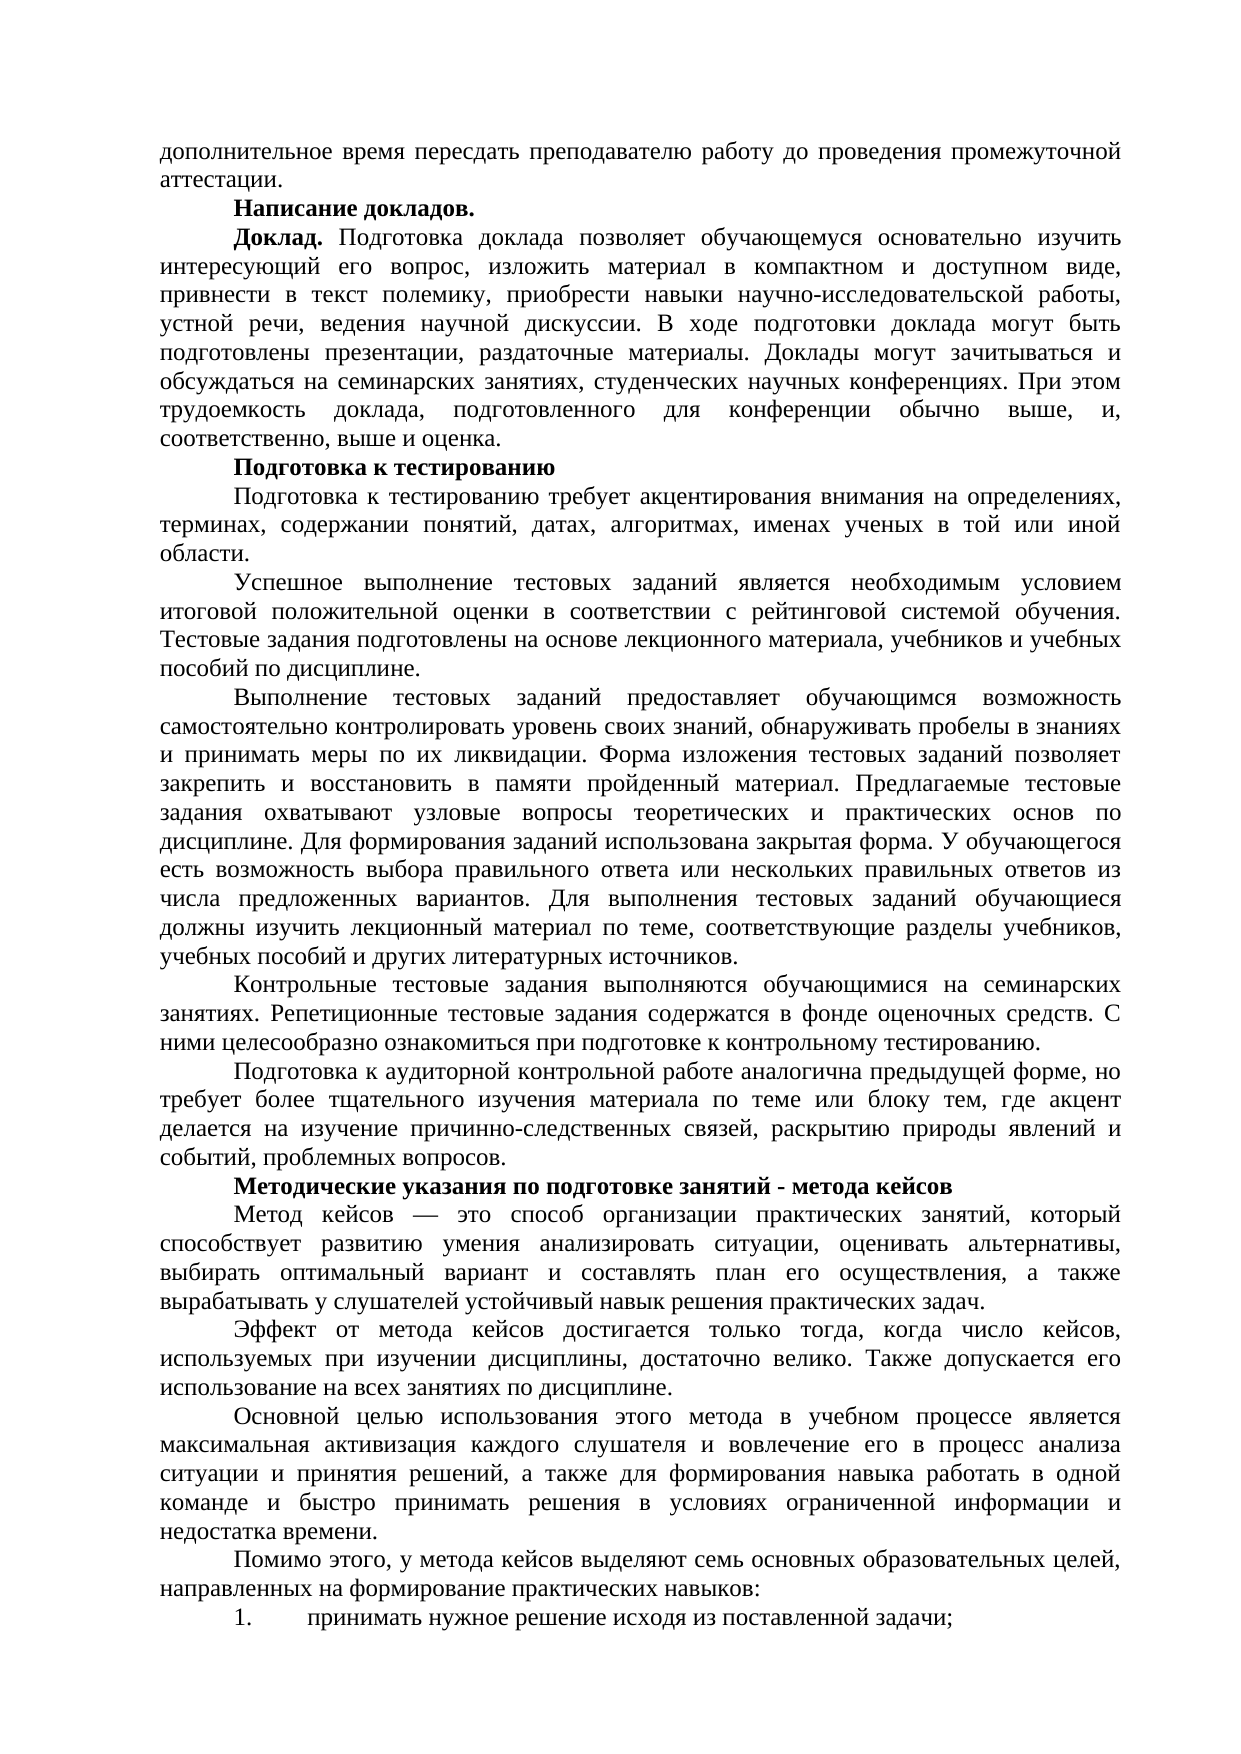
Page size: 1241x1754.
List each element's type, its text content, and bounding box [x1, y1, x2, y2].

text Помимо этого, у метода кейсов выделяют семь основных образовательных целей, направленных на формирование практических навыков: [159, 1544, 1122, 1602]
text Успешное выполнение тестовых заданий является необходимым условием итоговой положительной оценки в соответствии с рейтинговой системой обучения. Тестовые задания подготовлены на основе лекционного материала, учебников и учебных пособий по дисциплине. [159, 567, 1122, 682]
text Метод кейсов — это способ организации практических занятий, который способствует развитию умения анализировать ситуации, оценивать альтернативы, выбирать оптимальный вариант и составлять план его осуществления, а также вырабатывать у слушателей устойчивый навык решения практических задач. [159, 1199, 1122, 1314]
text Доклад. Подготовка доклада позволяет обучающемуся основательно изучить интересующий его вопрос, изложить материал в компактном и доступном виде, привнести в текст полемику, приобрести навыки научно-исследовательской работы, устной речи, ведения научной дискуссии. В ходе подготовки доклада могут быть подготовлены презентации, раздаточные материалы. Доклады могут зачитываться и обсуждаться на семинарских занятиях, студенческих научных конференциях. При этом трудоемкость доклада, подготовленного для конференции обычно выше, и, соответственно, выше и оценка. [159, 222, 1122, 452]
list принимать нужное решение исходя из поставленной задачи; [159, 1602, 1122, 1631]
text Эффект от метода кейсов достигается только тогда, когда число кейсов, используемых при изучении дисциплины, достаточно велико. Также допускается его использование на всех занятиях по дисциплине. [159, 1314, 1122, 1401]
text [159, 136, 1122, 193]
text Методические указания по подготовке занятий - метода кейсов [159, 1171, 1122, 1199]
text Основной целью использования этого метода в учебном процессе является максимальная активизация каждого слушателя и вовлечение его в процесс анализа ситуации и принятия решений, а также для формирования навыка работать в одной команде и быстро принимать решения в условиях ограниченной информации и недостатка времени. [159, 1401, 1122, 1544]
text Написание докладов. [159, 193, 1122, 222]
text Подготовка к тестированию требует акцентирования внимания на определениях, терминах, содержании понятий, датах, алгоритмах, именах ученых в той или иной области. [159, 481, 1122, 567]
text Выполнение тестовых заданий предоставляет обучающимся возможность самостоятельно контролировать уровень своих знаний, обнаруживать пробелы в знаниях и принимать меры по их ликвидации. Форма изложения тестовых заданий позволяет закрепить и восстановить в памяти пройденный материал. Предлагаемые тестовые задания охватывают узловые вопросы теоретических и практических основ по дисциплине. Для формирования заданий использована закрытая форма. У обучающегося есть возможность выбора правильного ответа или нескольких правильных ответов из числа предложенных вариантов. Для выполнения тестовых заданий обучающиеся должны изучить лекционный материал по теме, соответствующие разделы учебников, учебных пособий и других литературных источников. [159, 682, 1122, 969]
text Подготовка к аудиторной контрольной работе аналогична предыдущей форме, но требует более тщательного изучения материала по теме или блоку тем, где акцент делается на изучение причинно-следственных связей, раскрытию природы явлений и событий, проблемных вопросов. [159, 1056, 1122, 1171]
text Подготовка к тестированию [159, 452, 1122, 481]
text Контрольные тестовые задания выполняются обучающимися на семинарских занятиях. Репетиционные тестовые задания содержатся в фонде оценочных средств. С ними целесообразно ознакомиться при подготовке к контрольному тестированию. [159, 969, 1122, 1056]
